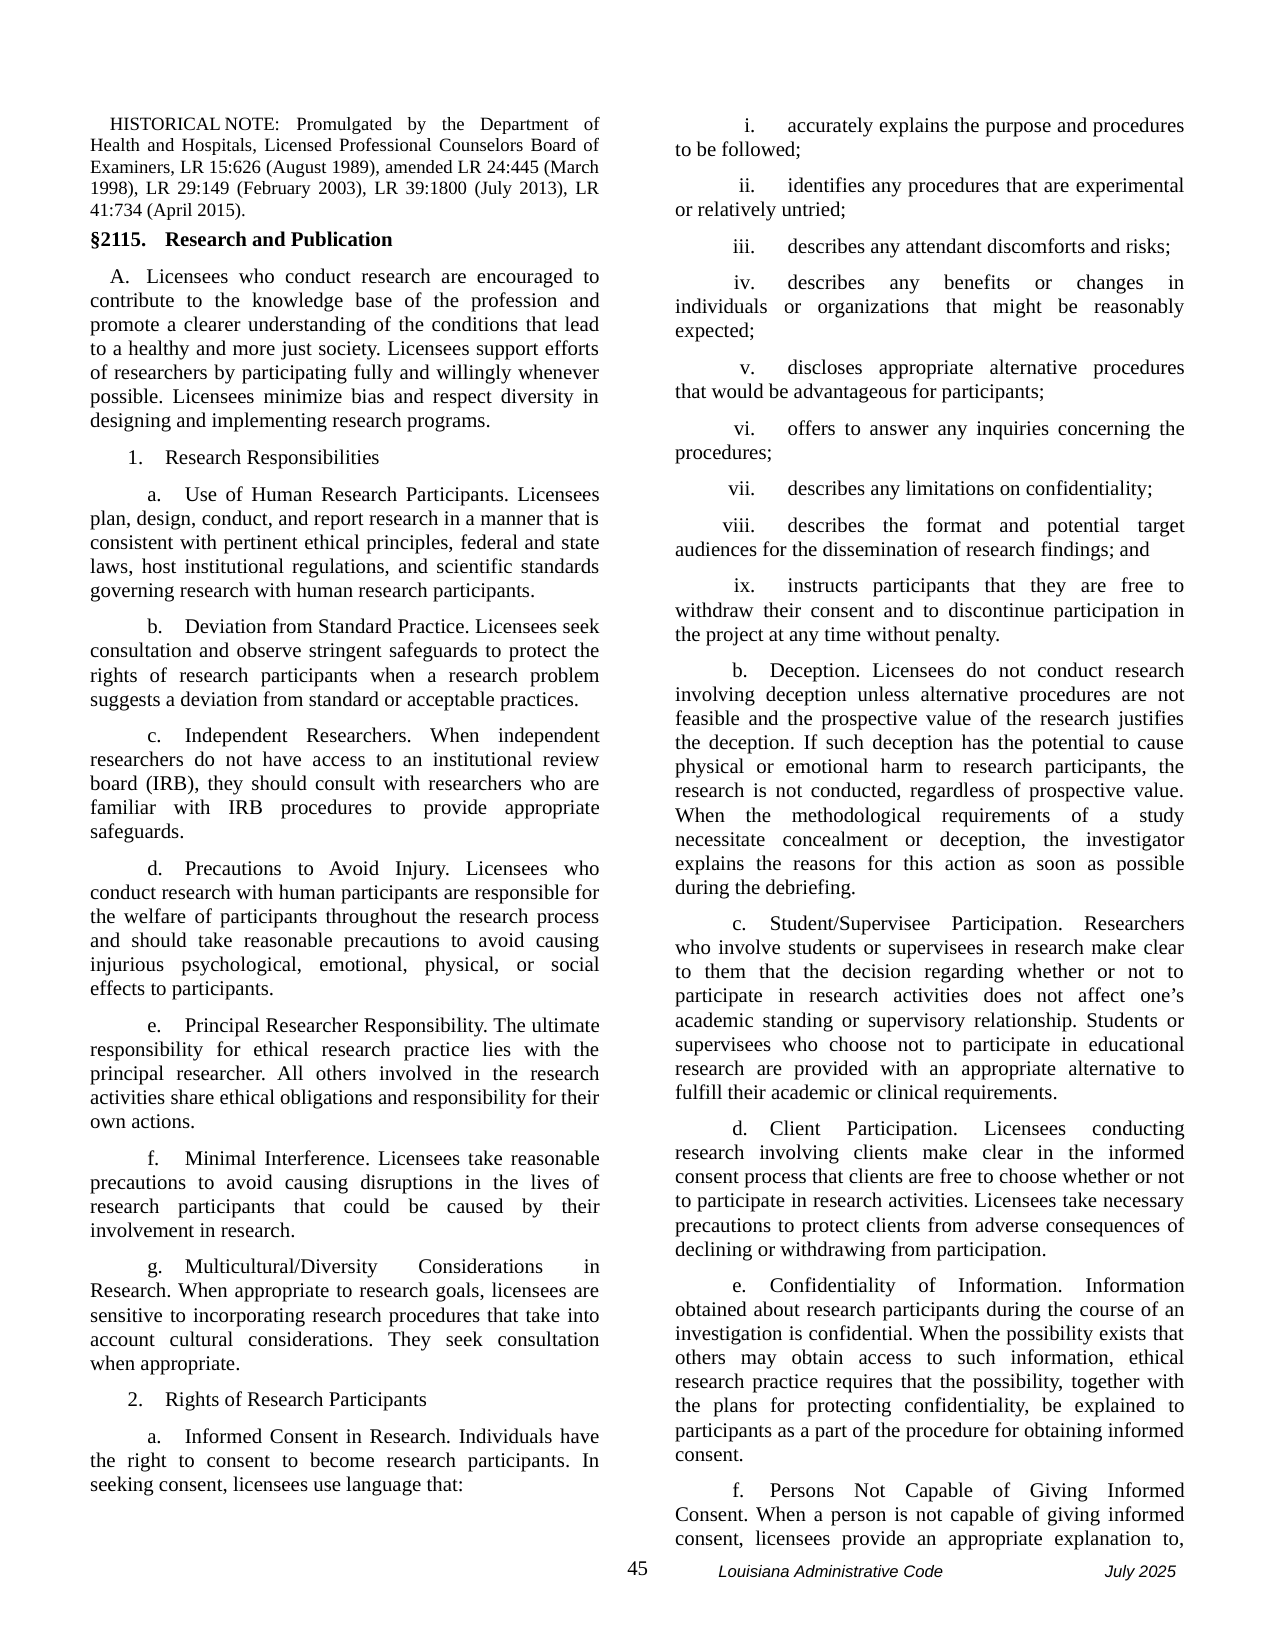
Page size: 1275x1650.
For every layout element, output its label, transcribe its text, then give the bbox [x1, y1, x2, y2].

text b. Deception. Licensees do not conduct research involving deception unless alternative procedures are not feasible and the prospective value of the research justifies the deception. If such deception has the potential to cause physical or emotional harm to research participants, the research is not conducted, regardless of prospective value. When the methodological requirements of a study necessitate concealment or deception, the investigator explains the reasons for this action as soon as possible during the debriefing. [675, 658, 1185, 899]
text e. Principal Researcher Responsibility. The ultimate responsibility for ethical research practice lies with the principal researcher. All others involved in the research activities share ethical obligations and responsibility for their own actions. [90, 1013, 600, 1133]
text iii. describes any attendant discomforts and risks; [675, 234, 1185, 258]
text b. Deviation from Standard Practice. Licensees seek consultation and observe stringent safeguards to protect the rights of research participants when a research problem suggests a deviation from standard or acceptable practices. [90, 614, 600, 711]
text a. Informed Consent in Research. Individuals have the right to consent to become research participants. In seeking consent, licensees use language that: [90, 1424, 600, 1496]
text vi. offers to answer any inquiries concerning the procedures; [675, 416, 1185, 464]
text v. discloses appropriate alternative procedures that would be advantageous for participants; [675, 355, 1185, 403]
text vii. describes any limitations on confidentiality; [675, 476, 1185, 500]
text ix. instructs participants that they are free to withdraw their consent and to discontinue participation in the project at any time without penalty. [675, 573, 1185, 646]
text e. Confidentiality of Information. Information obtained about research participants during the course of an investigation is confidential. When the possibility exists that others may obtain access to such information, ethical research practice requires that the possibility, together with the plans for protecting confidentiality, be explained to participants as a part of the procedure for obtaining informed consent. [675, 1273, 1185, 1466]
text f. Minimal Interference. Licensees take reasonable precautions to avoid causing disruptions in the lives of research participants that could be caused by their involvement in research. [90, 1146, 600, 1242]
text g. Multicultural/Diversity Considerations in Research. When appropriate to research goals, licensees are sensitive to incorporating research procedures that take into account cultural considerations. They seek consultation when appropriate. [90, 1254, 600, 1375]
text 2. Rights of Research Participants [90, 1387, 600, 1411]
text d. Client Participation. Licensees conducting research involving clients make clear in the informed consent process that clients are free to choose whether or not to participate in research activities. Licensees take necessary precautions to protect clients from adverse consequences of declining or withdrawing from participation. [675, 1116, 1185, 1261]
text HISTORICAL NOTE: Promulgated by the Department of Health and Hospitals, Licensed Professional Counselors Board of Examiners, LR 15:626 (August 1989), amended LR 24:445 (March 1998), LR 29:149 (February 2003), LR 39:1800 (July 2013), LR 41:734 (April 2015). [90, 112, 600, 220]
text d. Precautions to Avoid Injury. Licensees who conduct research with human participants are responsible for the welfare of participants throughout the research process and should take reasonable precautions to avoid causing injurious psychological, emotional, physical, or social effects to participants. [90, 856, 600, 1000]
text 1. Research Responsibilities [90, 445, 600, 469]
text A. Licensees who conduct research are encouraged to contribute to the knowledge base of the profession and promote a clearer understanding of the conditions that lead to a healthy and more just society. Licensees support efforts of researchers by participating fully and willingly whenever possible. Licensees minimize bias and respect diversity in designing and implementing research programs. [90, 264, 600, 432]
text iv. describes any benefits or changes in individuals or organizations that might be reasonably expected; [675, 270, 1185, 342]
text i. accurately explains the purpose and procedures to be followed; [675, 112, 1185, 161]
text viii. describes the format and potential target audiences for the dissemination of research findings; and [675, 513, 1185, 561]
text c. Student/Supervisee Participation. Researchers who involve students or supervisees in research make clear to them that the decision regarding whether or not to participate in research activities does not affect one’s academic standing or supervisory relationship. Students or supervisees who choose not to participate in educational research are provided with an appropriate alternative to fulfill their academic or clinical requirements. [675, 911, 1185, 1104]
text a. Use of Human Research Participants. Licensees plan, design, conduct, and report research in a manner that is consistent with pertinent ethical principles, federal and state laws, host institutional regulations, and scientific standards governing research with human research participants. [90, 482, 600, 602]
text c. Independent Researchers. When independent researchers do not have access to an institutional review board (IRB), they should consult with researchers who are familiar with IRB procedures to provide appropriate safeguards. [90, 723, 600, 843]
text ii. identifies any procedures that are experimental or relatively untried; [675, 173, 1185, 221]
text §2115. Research and Publication [90, 227, 600, 252]
